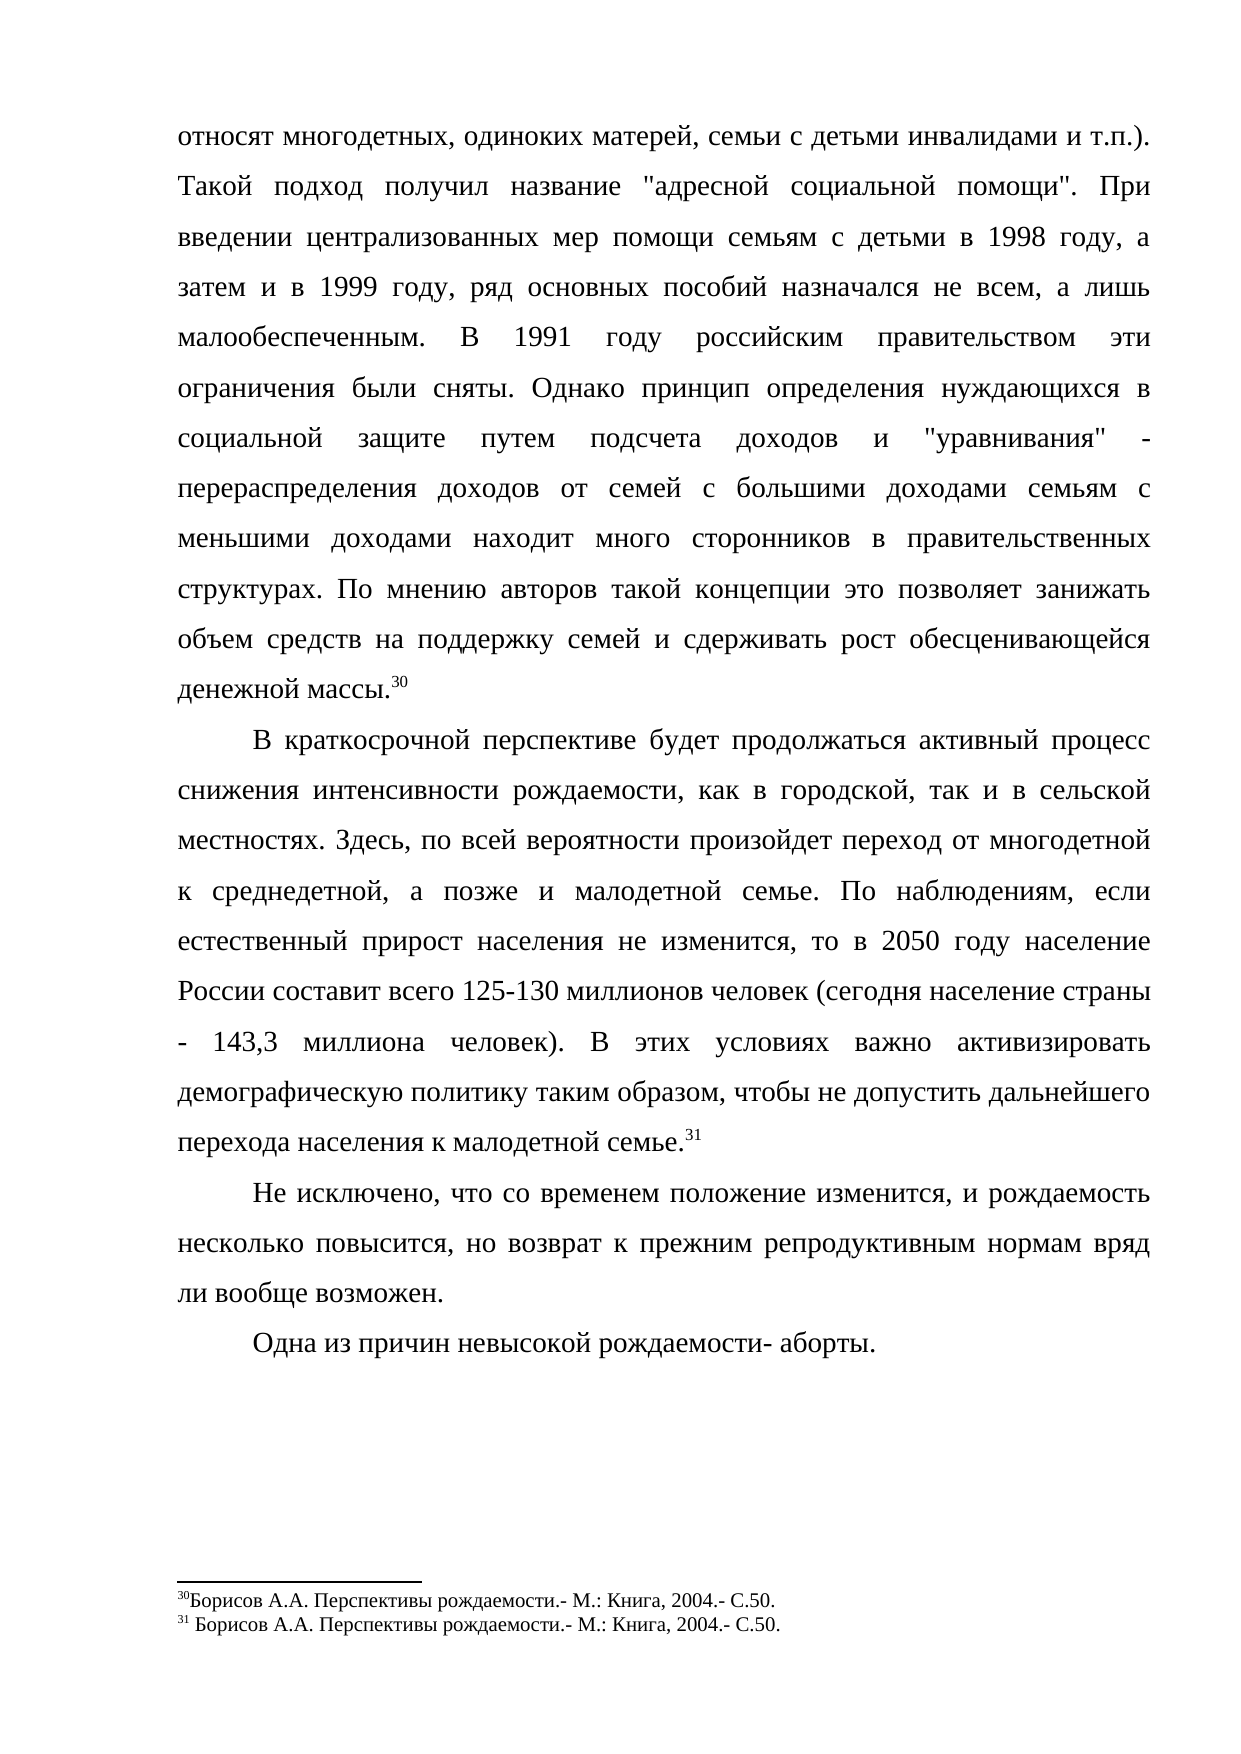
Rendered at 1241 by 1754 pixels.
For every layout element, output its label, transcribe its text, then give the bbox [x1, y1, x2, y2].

text В краткосрочной перспективе будет продолжаться активный процесс снижения интенсивности рождаемости, как в городской, так и в сельской местностях. Здесь, по всей вероятности произойдет переход от многодетной к среднедетной, а позже и малодетной семье. По наблюдениям, если естественный прирост населения не изменится, то в 2050 году население России составит всего 125-130 миллионов человек (сегодня население страны - 143,3 миллиона человек). В этих условиях важно активизировать демографическую политику таким образом, чтобы не допустить дальнейшего перехода населения к малодетной семье. [177, 722, 1152, 1158]
text Одна из причин невысокой рождаемости- аборты. [177, 1326, 1152, 1359]
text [177, 118, 1152, 705]
text Не исключено, что со временем положение изменится, и рождаемость несколько повысится, но возврат к прежним репродуктивным нормам вряд ли вообще возможен. [177, 1175, 1152, 1309]
